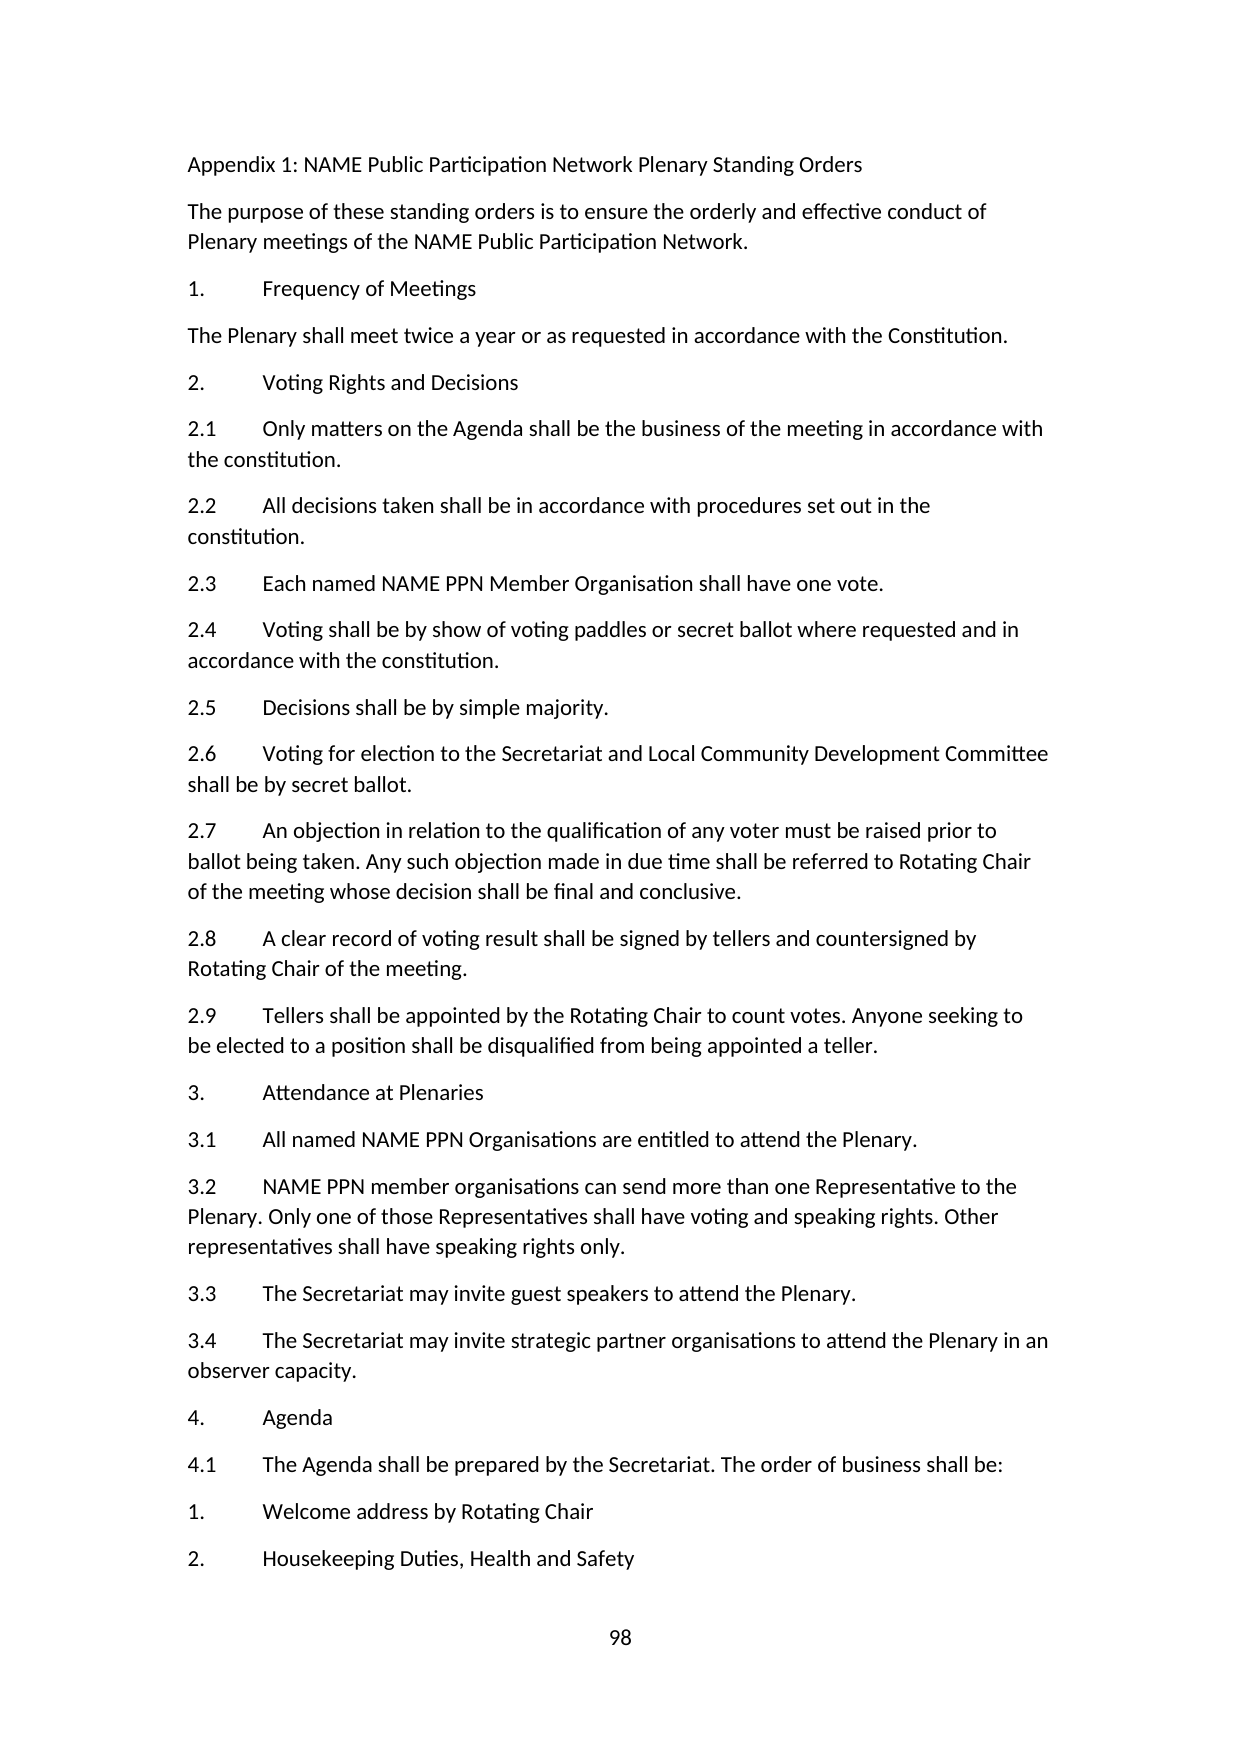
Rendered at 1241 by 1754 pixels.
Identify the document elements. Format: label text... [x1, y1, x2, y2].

text 3.4 The Secretariat may invite strategic partner organisations to attend the Plenary in an observer capacity. [187, 1326, 1053, 1384]
text The purpose of these standing orders is to ensure the orderly and effective conduct of Plenary meetings of the NAME Public Participation Network. [187, 197, 1053, 255]
text 2.1 Only matters on the Agenda shall be the business of the meeting in accordance with the constitution. [187, 414, 1053, 473]
text 2.5 Decisions shall be by simple majority. [187, 693, 1053, 721]
text 2. Housekeeping Duties, Health and Safety [187, 1544, 1053, 1572]
text 2.4 Voting shall be by show of voting paddles or secret ballot where requested and in accordance with the constitution. [187, 616, 1053, 674]
text 2.2 All decisions taken shall be in accordance with procedures set out in the constitution. [187, 492, 1053, 550]
text 2.7 An objection in relation to the qualification of any voter must be raised prior to ballot being taken. Any such objection made in due time shall be referred to Rotating Chair of the meeting whose decision shall be final and conclusive. [187, 817, 1053, 905]
text 2. Voting Rights and Decisions [187, 368, 1053, 396]
text 2.8 A clear record of voting result shall be signed by tellers and countersigned by Rotating Chair of the meeting. [187, 924, 1053, 982]
text 3.2 NAME PPN member organisations can send more than one Representative to the Plenary. Only one of those Representatives shall have voting and speaking rights. Other representatives shall have speaking rights only. [187, 1172, 1053, 1260]
text The Plenary shall meet twice a year or as requested in accordance with the Constitution. [187, 321, 1053, 349]
text 2.6 Voting for election to the Secretariat and Local Community Development Committee shall be by secret ballot. [187, 739, 1053, 798]
text 3. Attendance at Plenaries [187, 1078, 1053, 1106]
text 2.9 Tellers shall be appointed by the Rotating Chair to count votes. Anyone seeking to be elected to a position shall be disqualified from being appointed a teller. [187, 1001, 1053, 1059]
text 4. Agenda [187, 1403, 1053, 1431]
text 1. Welcome address by Rotating Chair [187, 1497, 1053, 1525]
text 3.3 The Secretariat may invite guest speakers to attend the Plenary. [187, 1279, 1053, 1307]
text 1. Frequency of Meetings [187, 274, 1053, 302]
text 2.3 Each named NAME PPN Member Organisation shall have one vote. [187, 569, 1053, 597]
text Appendix 1: NAME Public Participation Network Plenary Standing Orders [187, 150, 1053, 178]
text 3.1 All named NAME PPN Organisations are entitled to attend the Plenary. [187, 1125, 1053, 1153]
text 4.1 The Agenda shall be prepared by the Secretariat. The order of business shall be: [187, 1450, 1053, 1478]
